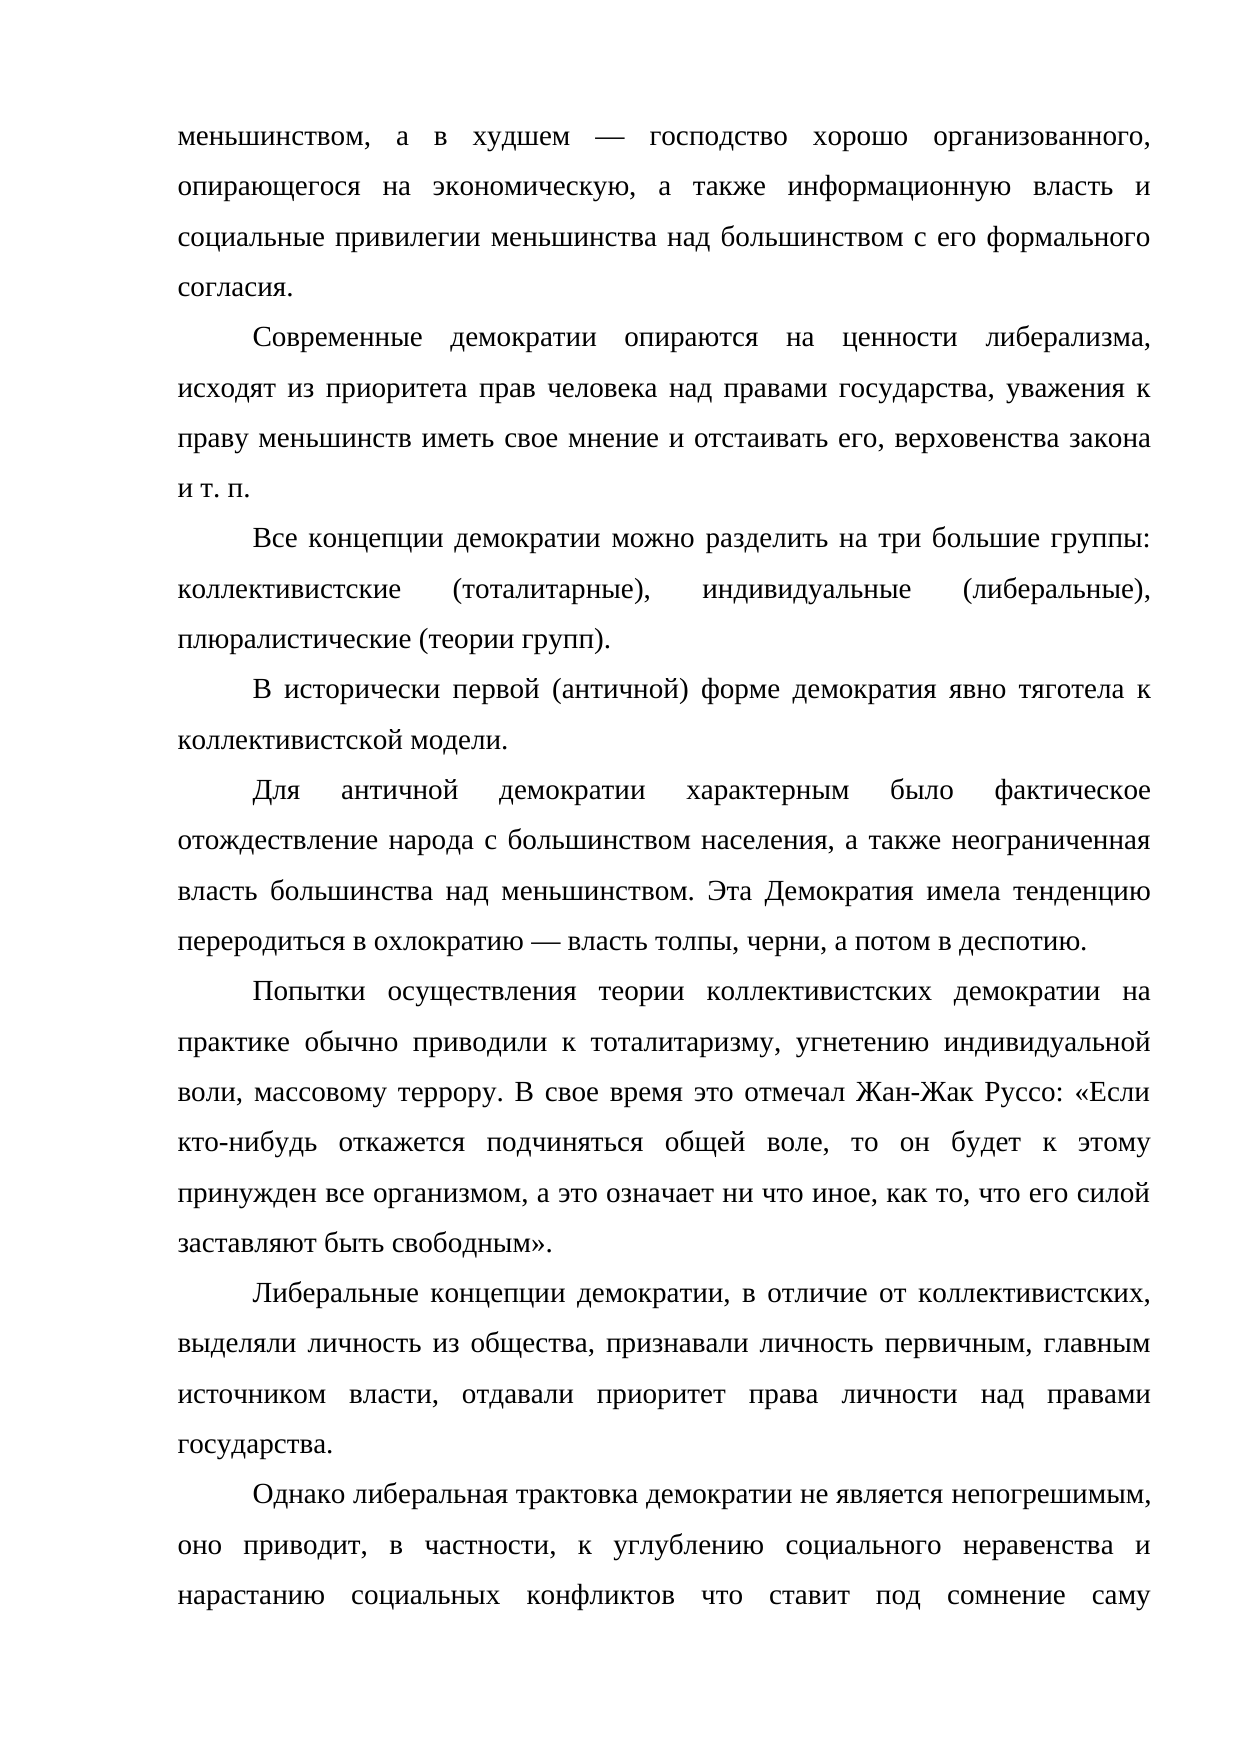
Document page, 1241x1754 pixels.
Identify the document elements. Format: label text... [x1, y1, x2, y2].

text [177, 118, 1152, 303]
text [177, 1477, 1152, 1611]
text Для античной демократии характерным было фактическое отождествление народа с большинством населения, а также неограниченная власть большинства над меньшинством. Эта Демократия имела тенденцию переродиться в охлократию — власть толпы, черни, а потом в деспотию. [177, 772, 1152, 957]
text Попытки осуществления теории коллективистских демократии на практике обычно приводили к тоталитаризму, угнетению индивидуальной воли, массовому террору. В свое время это отмечал Жан-Жак Руссо: «Если кто-нибудь откажется подчиняться общей воле, то он будет к этому принужден все организмом, а это означает ни что иное, как то, что его силой заставляют быть свободным». [177, 973, 1152, 1258]
text Современные демократии опираются на ценности либерализма, исходят из приоритета прав человека над правами государства, уважения к праву меньшинств иметь свое мнение и отстаивать его, верховенства закона и т. п. [177, 319, 1152, 504]
text Либеральные концепции демократии, в отличие от коллективистских, выделяли личность из общества, признавали личность первичным, главным источником власти, отдавали приоритет права личности над правами государства. [177, 1275, 1152, 1460]
text Все концепции демократии можно разделить на три большие группы: коллективистские (тоталитарные), индивидуальные (либеральные), плюралистические (теории групп). [177, 521, 1152, 655]
text В исторически первой (античной) форме демократия явно тяготела к коллективистской модели. [177, 672, 1152, 755]
